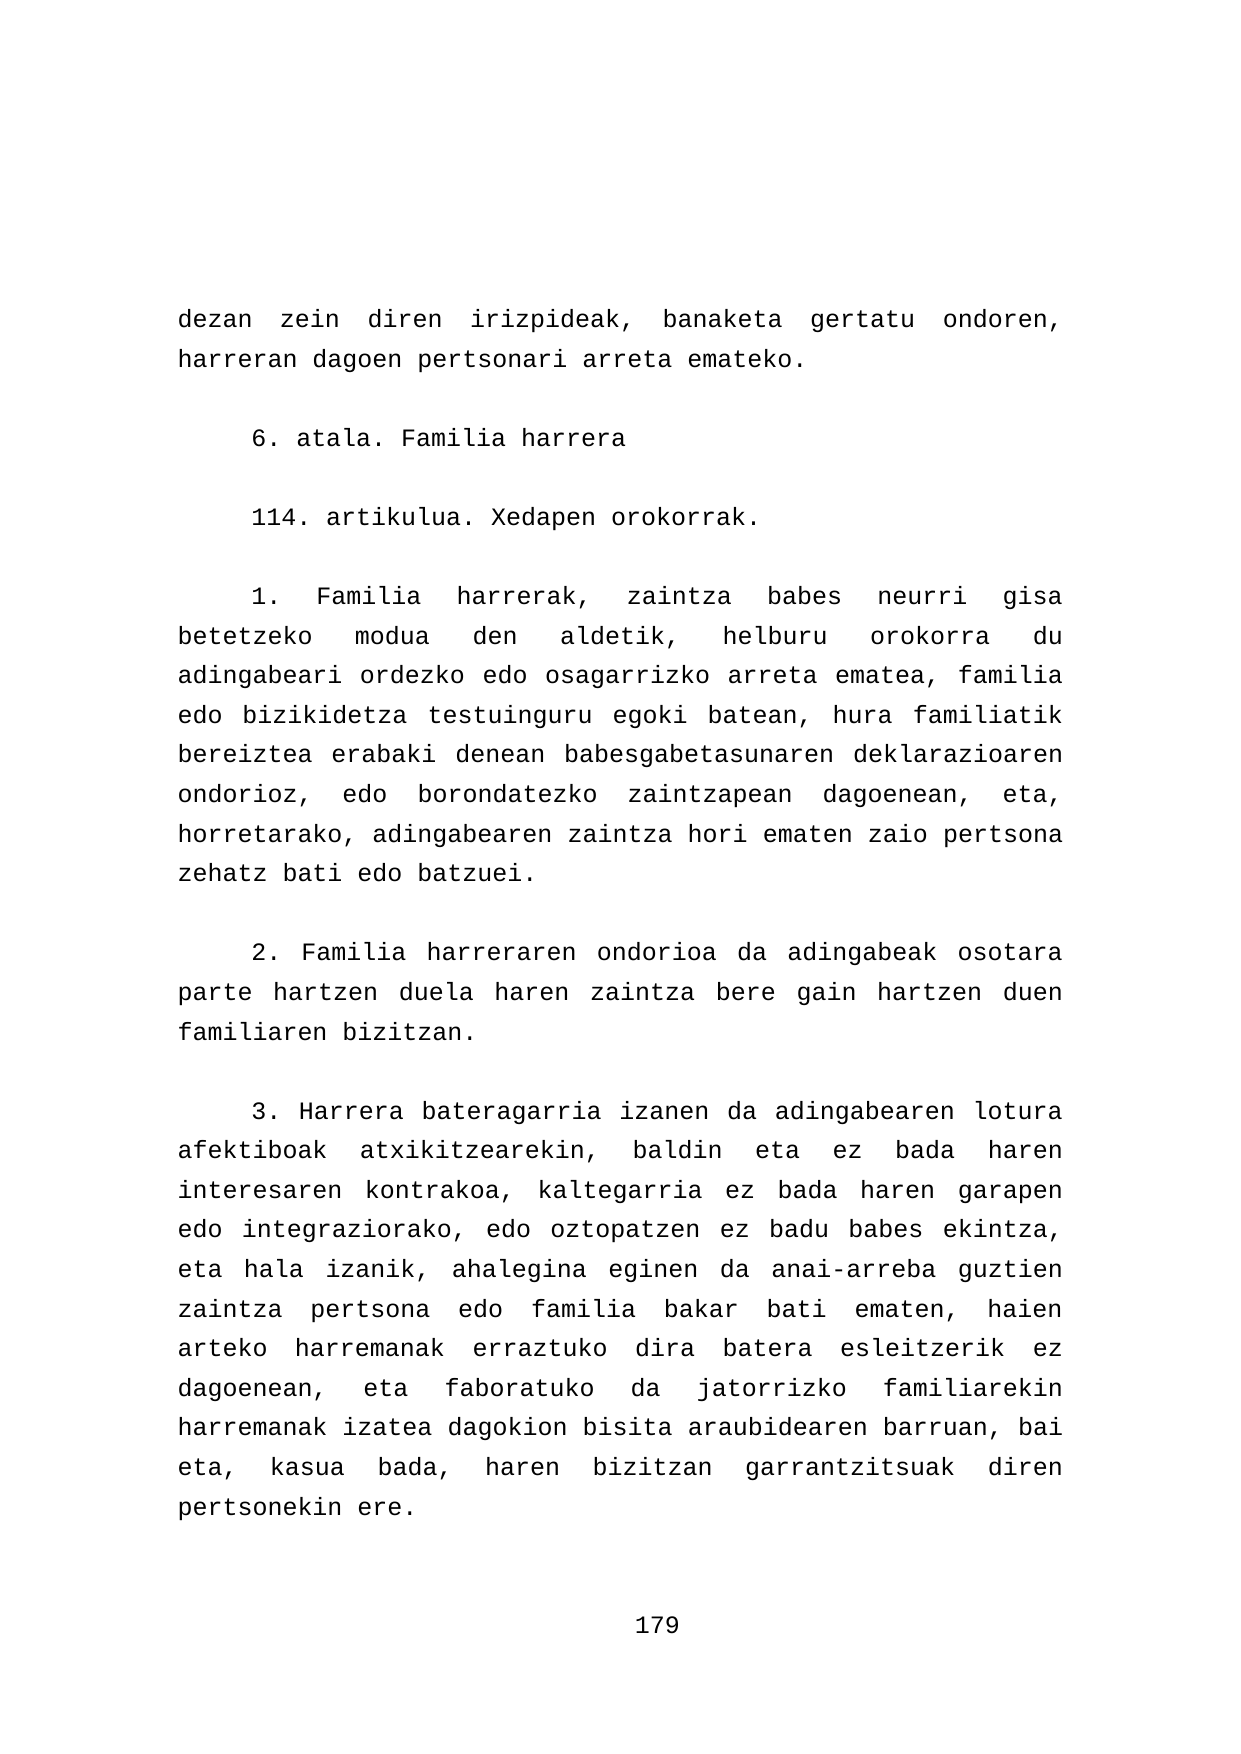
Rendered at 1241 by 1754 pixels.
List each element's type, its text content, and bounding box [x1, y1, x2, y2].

text 114. artikulua. Xedapen orokorrak. [177, 493, 1063, 533]
text 6. atala. Familia harrera [177, 414, 1063, 454]
text 2. Familia harreraren ondorioa da adingabeak osotara parte hartzen duela haren zaintza bere gain hartzen duen familiaren bizitzan. [177, 929, 1063, 1047]
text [177, 295, 1063, 374]
text 1. Familia harrerak, zaintza babes neurri gisa betetzeko modua den aldetik, helburu orokorra du adingabeari ordezko edo osagarrizko arreta ematea, familia edo bizikidetza testuinguru egoki batean, hura familiatik bereiztea erabaki denean babesgabetasunaren deklarazioaren ondorioz, edo borondatezko zaintzapean dagoenean, eta, horretarako, adingabearen zaintza hori ematen zaio pertsona zehatz bati edo batzuei. [177, 572, 1063, 889]
text 3. Harrera bateragarria izanen da adingabearen lotura afektiboak atxikitzearekin, baldin eta ez bada haren interesaren kontrakoa, kaltegarria ez bada haren garapen edo integraziorako, edo oztopatzen ez badu babes ekintza, eta hala izanik, ahalegina eginen da anai-arreba guztien zaintza pertsona edo familia bakar bati ematen, haien arteko harremanak erraztuko dira batera esleitzerik ez dagoenean, eta faboratuko da jatorrizko familiarekin harremanak izatea dagokion bisita araubidearen barruan, bai eta, kasua bada, haren bizitzan garrantzitsuak diren pertsonekin ere. [177, 1087, 1063, 1522]
